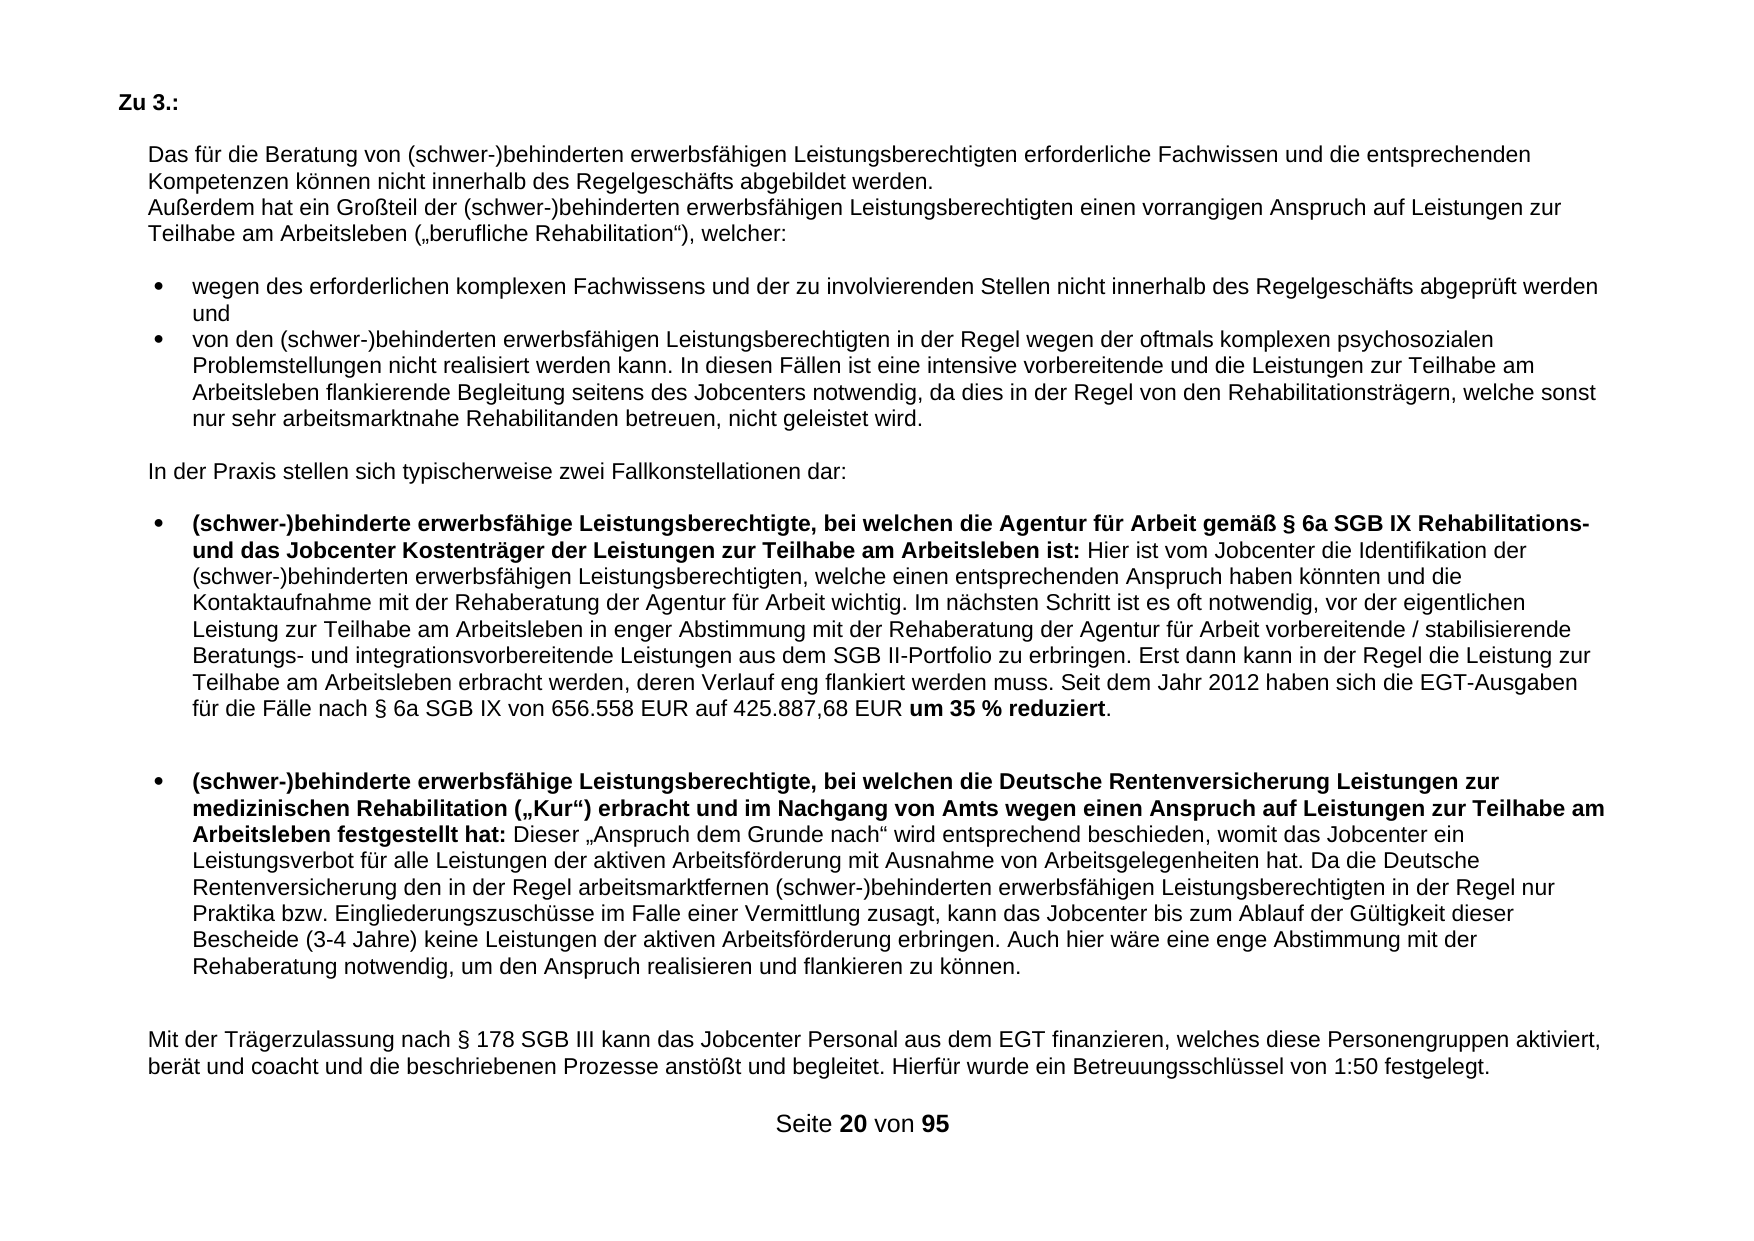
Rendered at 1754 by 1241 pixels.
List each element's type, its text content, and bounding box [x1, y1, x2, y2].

text Zu 3.: [118, 89, 1606, 115]
text Außerdem hat ein Großteil der (schwer-)behinderten erwerbsfähigen Leistungsberechtigten einen vorrangigen Anspruch auf Leistungen zur Teilhabe am Arbeitsleben („berufliche Rehabilitation“), welcher: [148, 194, 1606, 247]
list wegen des erforderlichen komplexen Fachwissens und der zu involvierenden Stellen nicht innerhalb des Regelgeschäfts abgeprüft werden und [154, 273, 1606, 326]
list (schwer-)behinderte erwerbsfähige Leistungsberechtigte, bei welchen die Deutsche Rentenversicherung Leistungen zur medizinischen Rehabilitation („Kur“) erbracht und im Nachgang von Amts wegen einen Anspruch auf Leistungen zur Teilhabe am Arbeitsleben festgestellt hat: Dieser „Anspruch dem Grunde nach“ wird entsprechend beschieden, womit das Jobcenter ein Leistungsverbot für alle Leistungen der aktiven Arbeitsförderung mit Ausnahme von Arbeitsgelegenheiten hat. Da die Deutsche Rentenversicherung den in der Regel arbeitsmarktfernen (schwer-)behinderten erwerbsfähigen Leistungsberechtigten in der Regel nur Praktika bzw. Eingliederungszuschüsse im Falle einer Vermittlung zusagt, kann das Jobcenter bis zum Ablauf der Gültigkeit dieser Bescheide (3-4 Jahre) keine Leistungen der aktiven Arbeitsförderung erbringen. Auch hier wäre eine enge Abstimmung mit der Rehaberatung notwendig, um den Anspruch realisieren und flankieren zu können. [154, 768, 1606, 979]
list von den (schwer-)behinderten erwerbsfähigen Leistungsberechtigten in der Regel wegen der oftmals komplexen psychosozialen Problemstellungen nicht realisiert werden kann. In diesen Fällen ist eine intensive vorbereitende und die Leistungen zur Teilhabe am Arbeitsleben flankierende Begleitung seitens des Jobcenters notwendig, da dies in der Regel von den Rehabilitationsträgern, welche sonst nur sehr arbeitsmarktnahe Rehabilitanden betreuen, nicht geleistet wird. [154, 326, 1606, 431]
text Mit der Trägerzulassung nach § 178 SGB III kann das Jobcenter Personal aus dem EGT finanzieren, welches diese Personengruppen aktiviert, berät und coacht und die beschriebenen Prozesse anstößt und begleitet. Hierfür wurde ein Betreuungsschlüssel von 1:50 festgelegt. [148, 1026, 1606, 1079]
list (schwer-)behinderte erwerbsfähige Leistungsberechtigte, bei welchen die Agentur für Arbeit gemäß § 6a SGB IX Rehabilitations- und das Jobcenter Kostenträger der Leistungen zur Teilhabe am Arbeitsleben ist: Hier ist vom Jobcenter die Identifikation der (schwer-)behinderten erwerbsfähigen Leistungsberechtigten, welche einen entsprechenden Anspruch haben könnten und die Kontaktaufnahme mit der Rehaberatung der Agentur für Arbeit wichtig. Im nächsten Schritt ist es oft notwendig, vor der eigentlichen Leistung zur Teilhabe am Arbeitsleben in enger Abstimmung mit der Rehaberatung der Agentur für Arbeit vorbereitende / stabilisierende Beratungs- und integrationsvorbereitende Leistungen aus dem SGB II-Portfolio zu erbringen. Erst dann kann in der Regel die Leistung zur Teilhabe am Arbeitsleben erbracht werden, deren Verlauf eng flankiert werden muss. Seit dem Jahr 2012 haben sich die EGT-Ausgaben für die Fälle nach § 6a SGB IX von 656.558 EUR auf 425.887,68 EUR um 35 % reduziert. [154, 510, 1606, 721]
text Das für die Beratung von (schwer-)behinderten erwerbsfähigen Leistungsberechtigten erforderliche Fachwissen und die entsprechenden Kompetenzen können nicht innerhalb des Regelgeschäfts abgebildet werden. [148, 141, 1606, 194]
text In der Praxis stellen sich typischerweise zwei Fallkonstellationen dar: [148, 458, 1606, 484]
